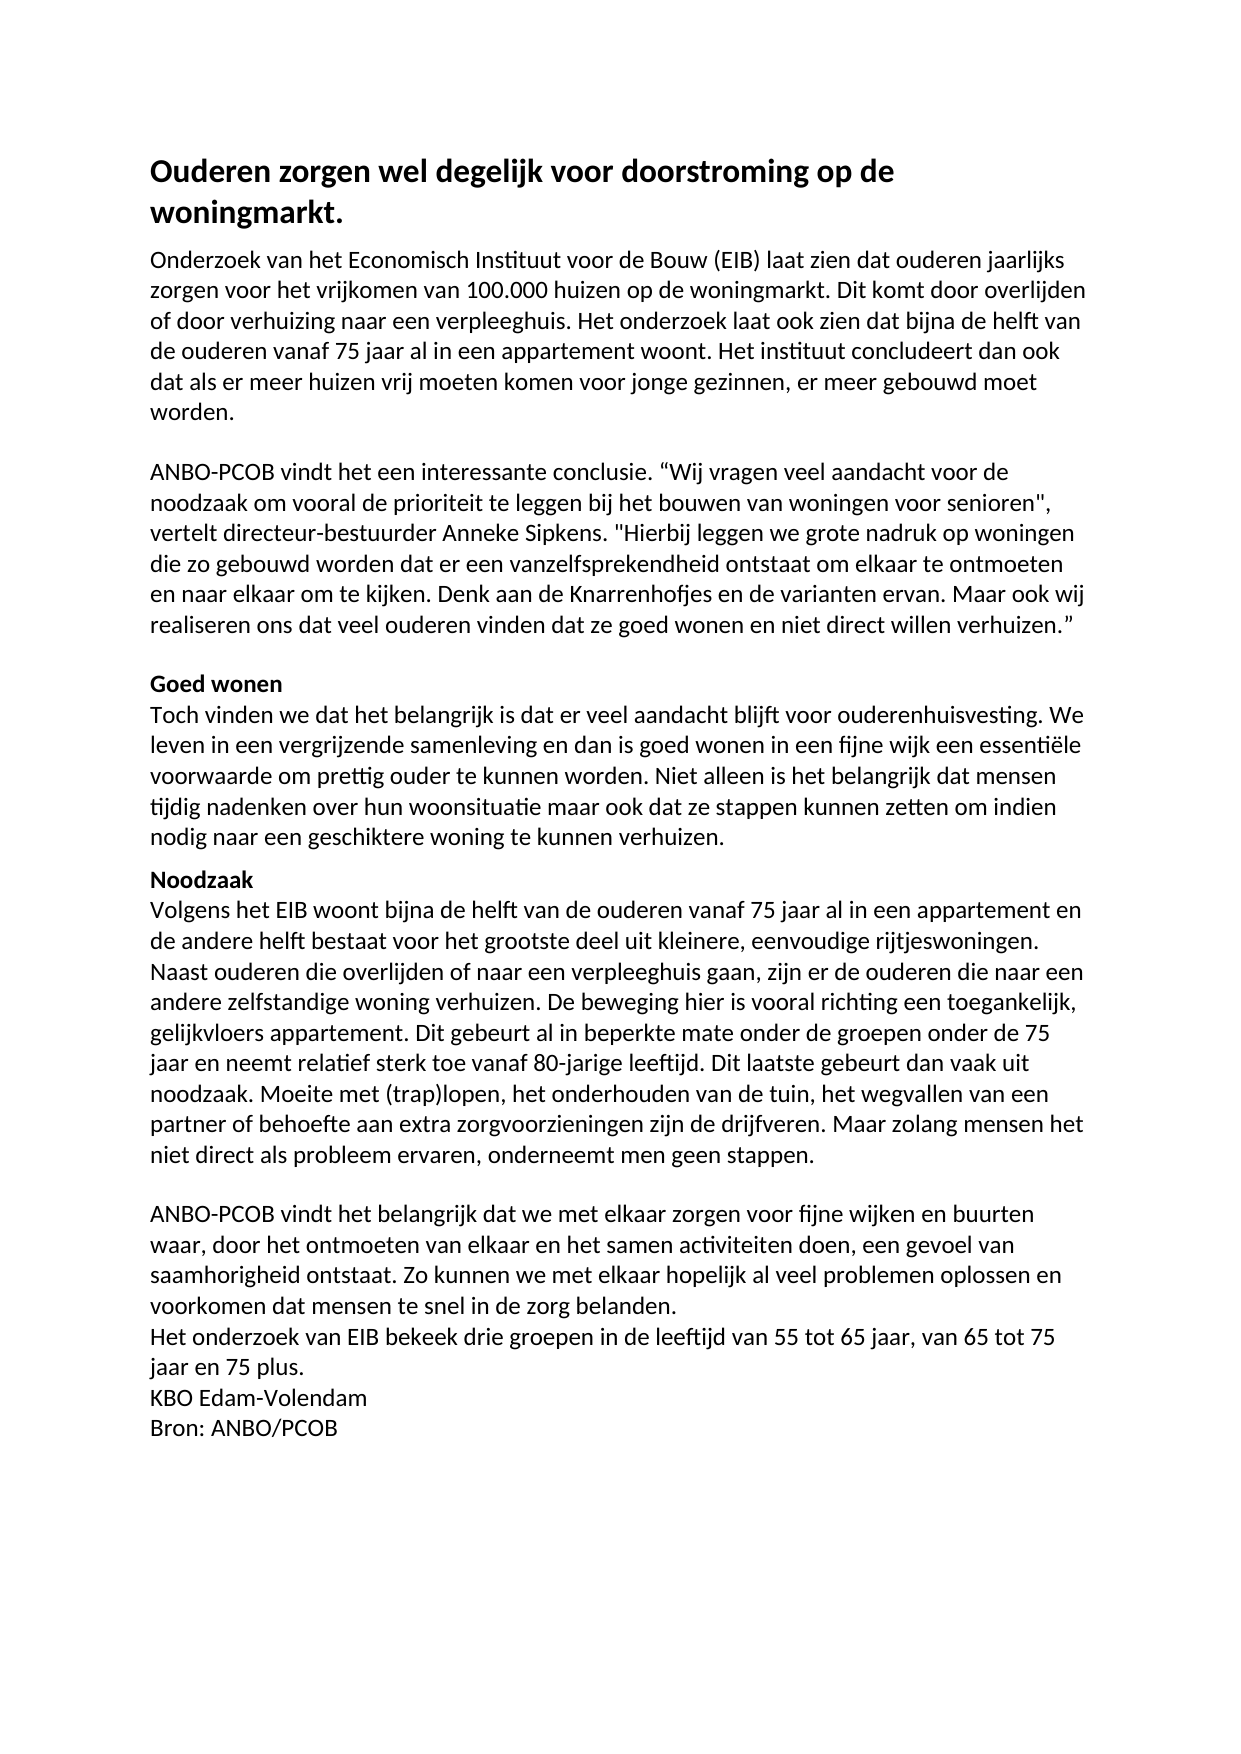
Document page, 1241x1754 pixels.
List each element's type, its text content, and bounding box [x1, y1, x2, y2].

text Ouderen zorgen wel degelijk voor doorstroming op de woningmarkt. [150, 150, 1090, 231]
text ANBO-PCOB vindt het een interessante conclusie. “Wij vragen veel aandacht voor de noodzaak om vooral de prioriteit te leggen bij het bouwen van woningen voor senioren", vertelt directeur-bestuurder Anneke Sipkens. "Hierbij leggen we grote nadruk op woningen die zo gebouwd worden dat er een vanzelfsprekendheid ontstaat om elkaar te ontmoeten en naar elkaar om te kijken. Denk aan de Knarrenhofjes en de varianten ervan. Maar ook wij realiseren ons dat veel ouderen vinden dat ze goed wonen en niet direct willen verhuizen.” [150, 456, 1090, 639]
text Onderzoek van het Economisch Instituut voor de Bouw (EIB) laat zien dat ouderen jaarlijks zorgen voor het vrijkomen van 100.000 huizen op de woningmarkt. Dit komt door overlijden of door verhuizing naar een verpleeghuis. Het onderzoek laat ook zien dat bijna de helft van de ouderen vanaf 75 jaar al in een appartement woont. Het instituut concludeert dan ook dat als er meer huizen vrij moeten komen voor jonge gezinnen, er meer gebouwd moet worden. [150, 244, 1090, 427]
text Noodzaak Volgens het EIB woont bijna de helft van de ouderen vanaf 75 jaar al in een appartement en de andere helft bestaat voor het grootste deel uit kleinere, eenvoudige rijtjeswoningen. Naast ouderen die overlijden of naar een verpleeghuis gaan, zijn er de ouderen die naar een andere zelfstandige woning verhuizen. De beweging hier is vooral richting een toegankelijk, gelijkvloers appartement. Dit gebeurt al in beperkte mate onder de groepen onder de 75 jaar en neemt relatief sterk toe vanaf 80-jarige leeftijd. Dit laatste gebeurt dan vaak uit noodzaak. Moeite met (trap)lopen, het onderhouden van de tuin, het wegvallen van een partner of behoefte aan extra zorgvoorzieningen zijn de drijfveren. Maar zolang mensen het niet direct als probleem ervaren, onderneemt men geen stappen. [150, 864, 1090, 1169]
text ANBO-PCOB vindt het belangrijk dat we met elkaar zorgen voor fijne wijken en buurten waar, door het ontmoeten van elkaar en het samen activiteiten doen, een gevoel van saamhorigheid ontstaat. Zo kunnen we met elkaar hopelijk al veel problemen oplossen en voorkomen dat mensen te snel in de zorg belanden. Het onderzoek van EIB bekeek drie groepen in de leeftijd van 55 tot 65 jaar, van 65 tot 75 jaar en 75 plus. KBO Edam-Volendam Bron: ANBO/PCOB [150, 1198, 1090, 1443]
text Goed wonen Toch vinden we dat het belangrijk is dat er veel aandacht blijft voor ouderenhuisvesting. We leven in een vergrijzende samenleving en dan is goed wonen in een fijne wijk een essentiële voorwaarde om prettig ouder te kunnen worden. Niet alleen is het belangrijk dat mensen tijdig nadenken over hun woonsituatie maar ook dat ze stappen kunnen zetten om indien nodig naar een geschiktere woning te kunnen verhuizen. [150, 668, 1090, 852]
